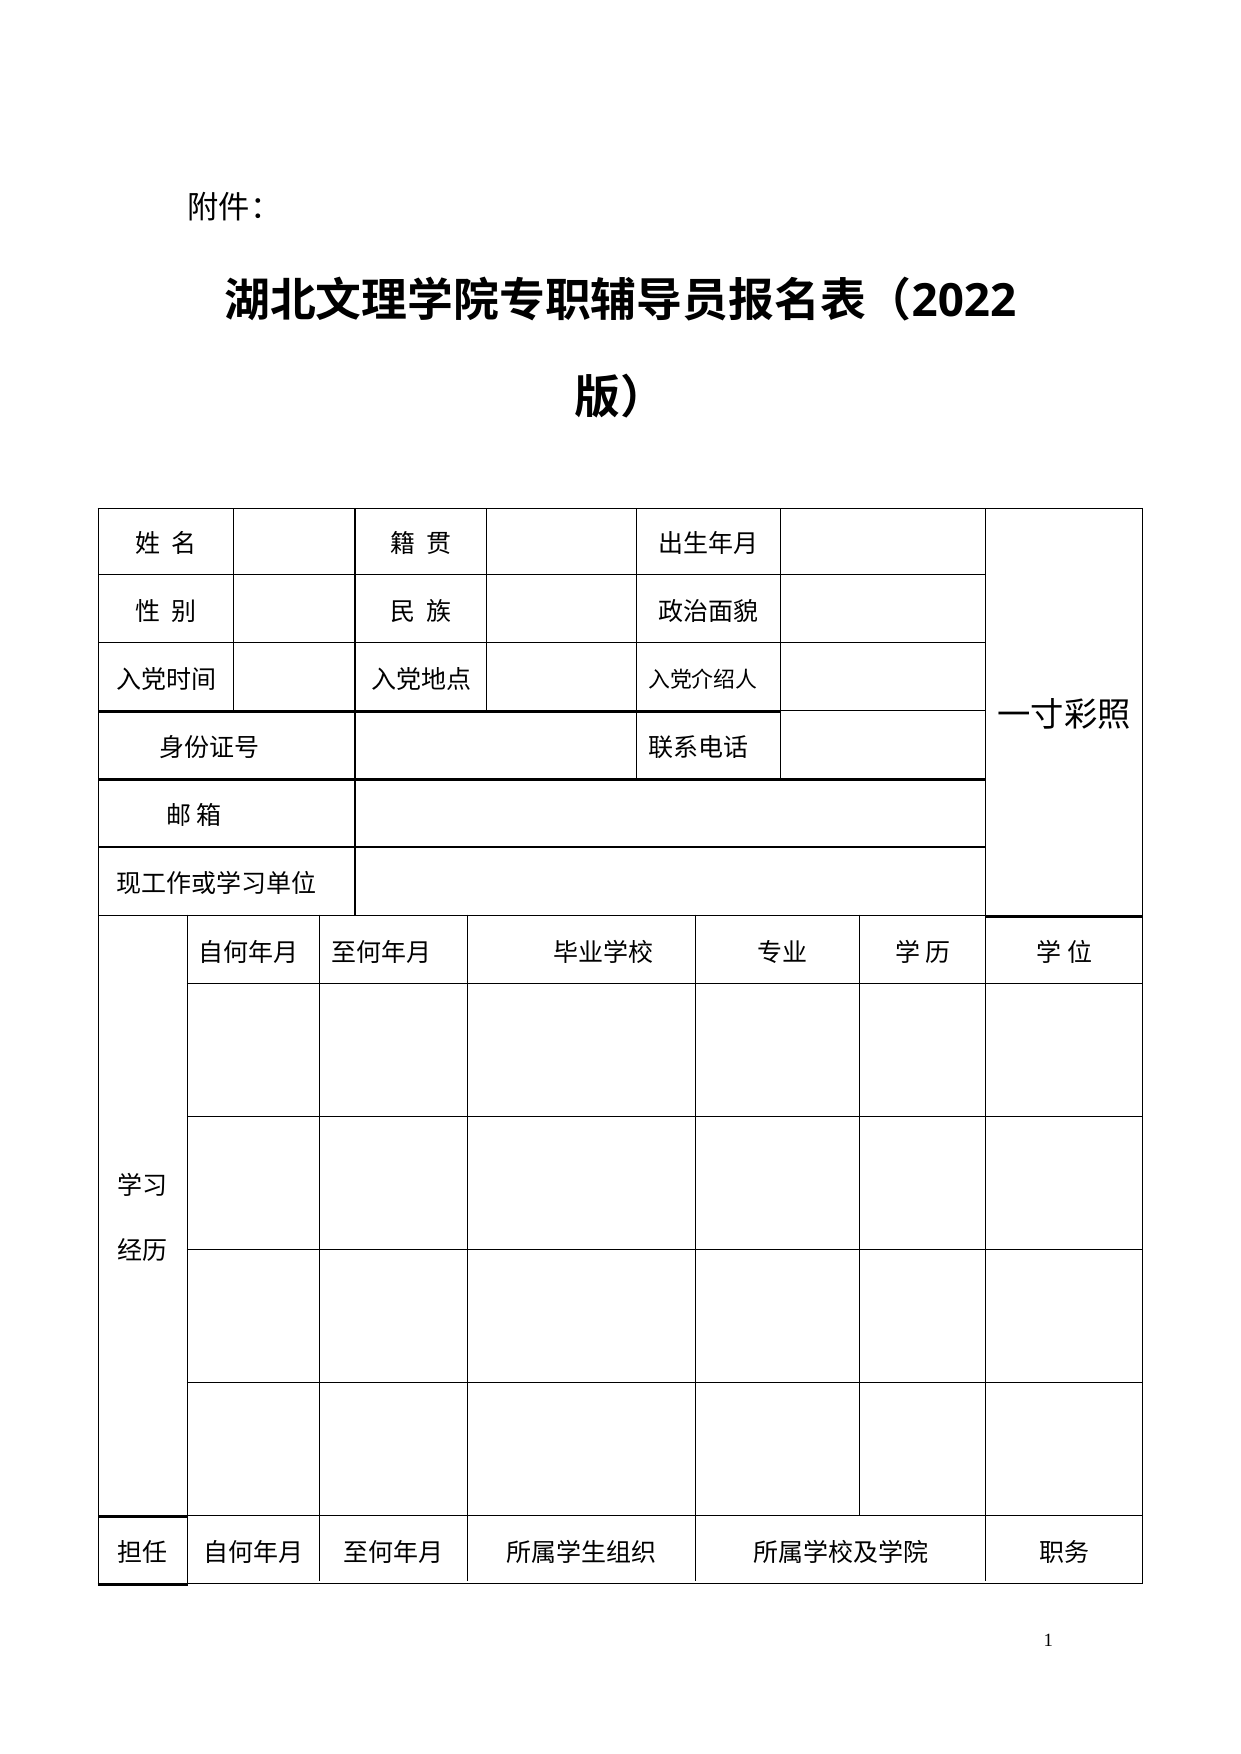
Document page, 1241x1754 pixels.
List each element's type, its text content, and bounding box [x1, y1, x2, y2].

table_cell [781, 643, 985, 710]
table_header 姓 名 [99, 509, 233, 574]
table_cell [188, 984, 319, 1116]
table_cell [188, 1117, 319, 1249]
table_cell 所属学生组织 [468, 1516, 696, 1583]
table_cell 专业 [696, 916, 859, 983]
table_cell 入党地点 [356, 643, 486, 710]
table_cell [781, 575, 985, 642]
table_cell [468, 1383, 695, 1515]
table_cell [234, 643, 354, 710]
table_cell 毕业学校 [468, 916, 695, 983]
table_header [781, 509, 985, 574]
table_cell [487, 643, 636, 710]
table_cell 邮 箱 [99, 781, 354, 846]
table_cell [320, 984, 467, 1116]
table_header 籍 贯 [356, 509, 486, 574]
table_cell [356, 713, 636, 778]
table_cell [860, 1117, 985, 1249]
table_header [487, 509, 636, 574]
table_cell [188, 1250, 319, 1382]
table_cell [696, 984, 859, 1116]
table_cell 联系电话 [637, 713, 780, 778]
table_cell [234, 575, 354, 642]
text 附件： [187, 172, 1053, 237]
table_cell [986, 984, 1142, 1116]
table_cell 所属学校及学院 [696, 1516, 986, 1583]
table_cell 学习 经历 [99, 916, 187, 1515]
table_cell 现工作或学习单位 [99, 848, 354, 914]
table_cell [860, 1250, 985, 1382]
table_cell 入党时间 [99, 643, 233, 710]
table_cell 职务 [986, 1516, 1142, 1583]
table_cell 性 别 [99, 575, 233, 642]
table_cell [781, 711, 985, 778]
table_cell 民 族 [356, 575, 486, 642]
table_cell [468, 984, 695, 1116]
table_cell 学 位 [986, 918, 1142, 983]
table_cell 政治面貌 [637, 575, 780, 642]
table_cell [356, 781, 985, 846]
table_header 出生年月 [637, 509, 780, 574]
table_cell 自何年月 [188, 916, 319, 983]
table_header 一寸彩照 [986, 509, 1142, 914]
text 湖北文理学院专职辅导员报名表（2022版） [187, 248, 1053, 443]
table_cell [986, 1117, 1142, 1249]
table_cell [320, 1117, 467, 1249]
table_cell [986, 1383, 1142, 1515]
table_cell 至何年月 [320, 916, 467, 983]
table_cell [468, 1117, 695, 1249]
table_cell [696, 1383, 859, 1515]
table_cell [860, 984, 985, 1116]
table_cell [468, 1250, 695, 1382]
table_cell [986, 1250, 1142, 1382]
table_cell 担任主要学生干部经历 [99, 1518, 187, 1583]
table_cell 入党介绍人 [637, 643, 780, 710]
table_cell [320, 1250, 467, 1382]
table_cell [356, 848, 985, 914]
table_cell [860, 1383, 985, 1515]
table_cell 学 历 [860, 916, 985, 983]
table_cell [188, 1383, 319, 1515]
table_cell [696, 1250, 859, 1382]
table_cell [320, 1383, 467, 1515]
table_cell 至何年月 [320, 1516, 467, 1583]
table_cell 身份证号 [99, 713, 354, 778]
table_cell 自何年月 [188, 1516, 320, 1583]
table_cell [487, 575, 636, 642]
table_cell [696, 1117, 859, 1249]
table_header [234, 509, 354, 574]
